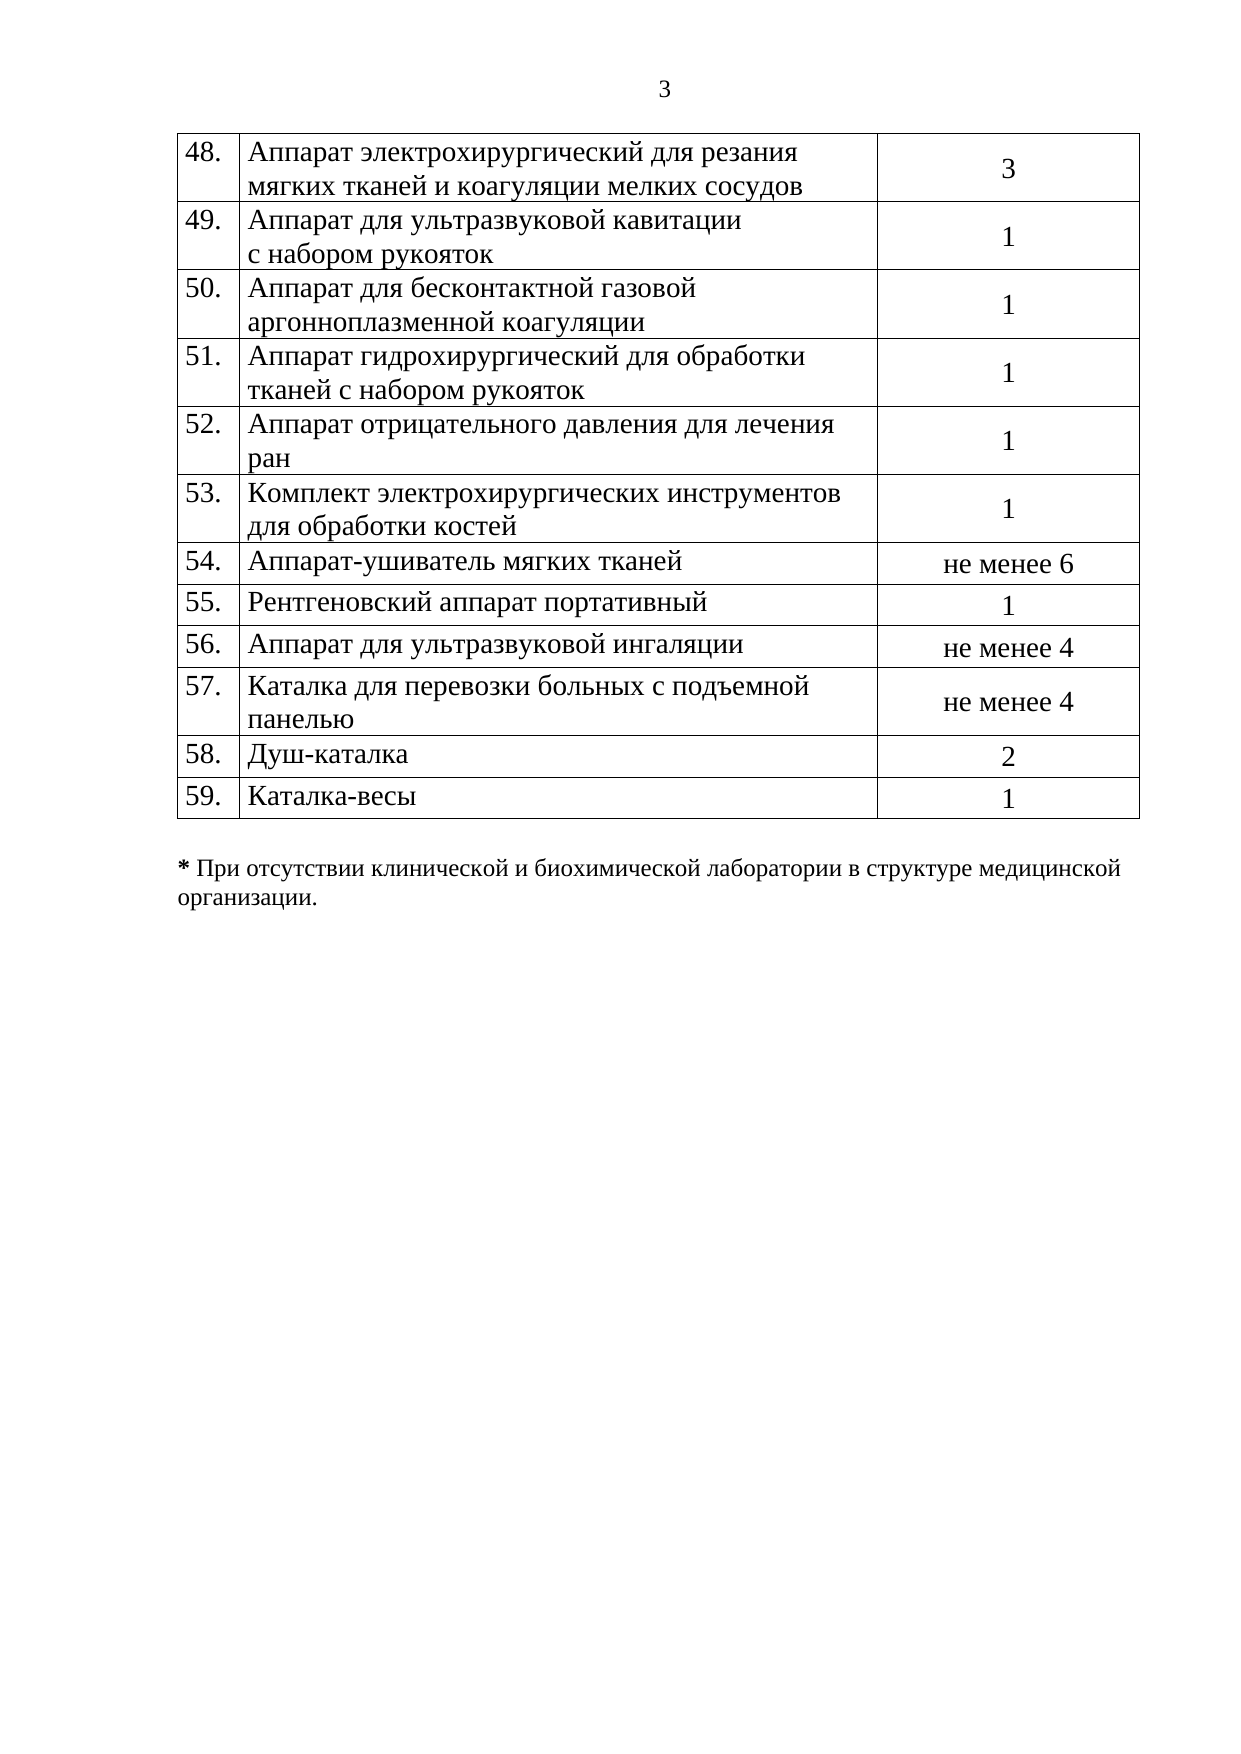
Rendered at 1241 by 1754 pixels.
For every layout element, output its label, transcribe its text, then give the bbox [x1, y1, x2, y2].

table_cell не менее 4 [878, 668, 1139, 735]
table_cell 1 [878, 202, 1139, 269]
table_cell Аппарат-ушиватель мягких тканей [240, 543, 877, 583]
table_cell не менее 4 [878, 626, 1139, 667]
table_cell 56. [178, 626, 239, 667]
table_cell 1 [878, 339, 1139, 406]
table_cell 48. [178, 134, 239, 201]
table_cell 49. [178, 202, 239, 269]
table_cell 55. [178, 585, 239, 625]
table_cell 58. [178, 736, 239, 777]
table_cell 51. [178, 339, 239, 406]
table_cell 57. [178, 668, 239, 735]
table_cell 2 [878, 736, 1139, 777]
table_cell 1 [878, 270, 1139, 337]
table_cell Каталка для перевозки больных с подъемной панелью [240, 668, 877, 735]
table_cell Каталка-весы [240, 778, 877, 818]
table_cell 52. [178, 407, 239, 474]
table_cell Комплект электрохирургических инструментов для обработки костей [240, 475, 877, 542]
table_cell 1 [878, 778, 1139, 818]
table_cell 1 [878, 407, 1139, 474]
table_cell Аппарат электрохирургический для резания мягких тканей и коагуляции мелких сосудов [240, 134, 877, 201]
table_cell 1 [878, 475, 1139, 542]
table_cell Аппарат для ультразвуковой кавитации с набором рукояток [240, 202, 877, 269]
table_cell Аппарат отрицательного давления для лечения ран [240, 407, 877, 474]
table_cell Аппарат гидрохирургический для обработки тканей с набором рукояток [240, 339, 877, 406]
table_cell 53. [178, 475, 239, 542]
table_cell 54. [178, 543, 239, 583]
table_cell не менее 6 [878, 543, 1139, 583]
table_cell 59. [178, 778, 239, 818]
table_cell 50. [178, 270, 239, 337]
table_cell Рентгеновский аппарат портативный [240, 585, 877, 625]
table_cell Душ-каталка [240, 736, 877, 777]
table_cell 1 [878, 585, 1139, 625]
text * При отсутствии клинической и биохимической лаборатории в структуре медицинской организации. [177, 853, 1152, 910]
table_cell Аппарат для ультразвуковой ингаляции [240, 626, 877, 667]
table_cell Аппарат для бесконтактной газовой аргонноплазменной коагуляции [240, 270, 877, 337]
table_cell 3 [878, 134, 1139, 201]
